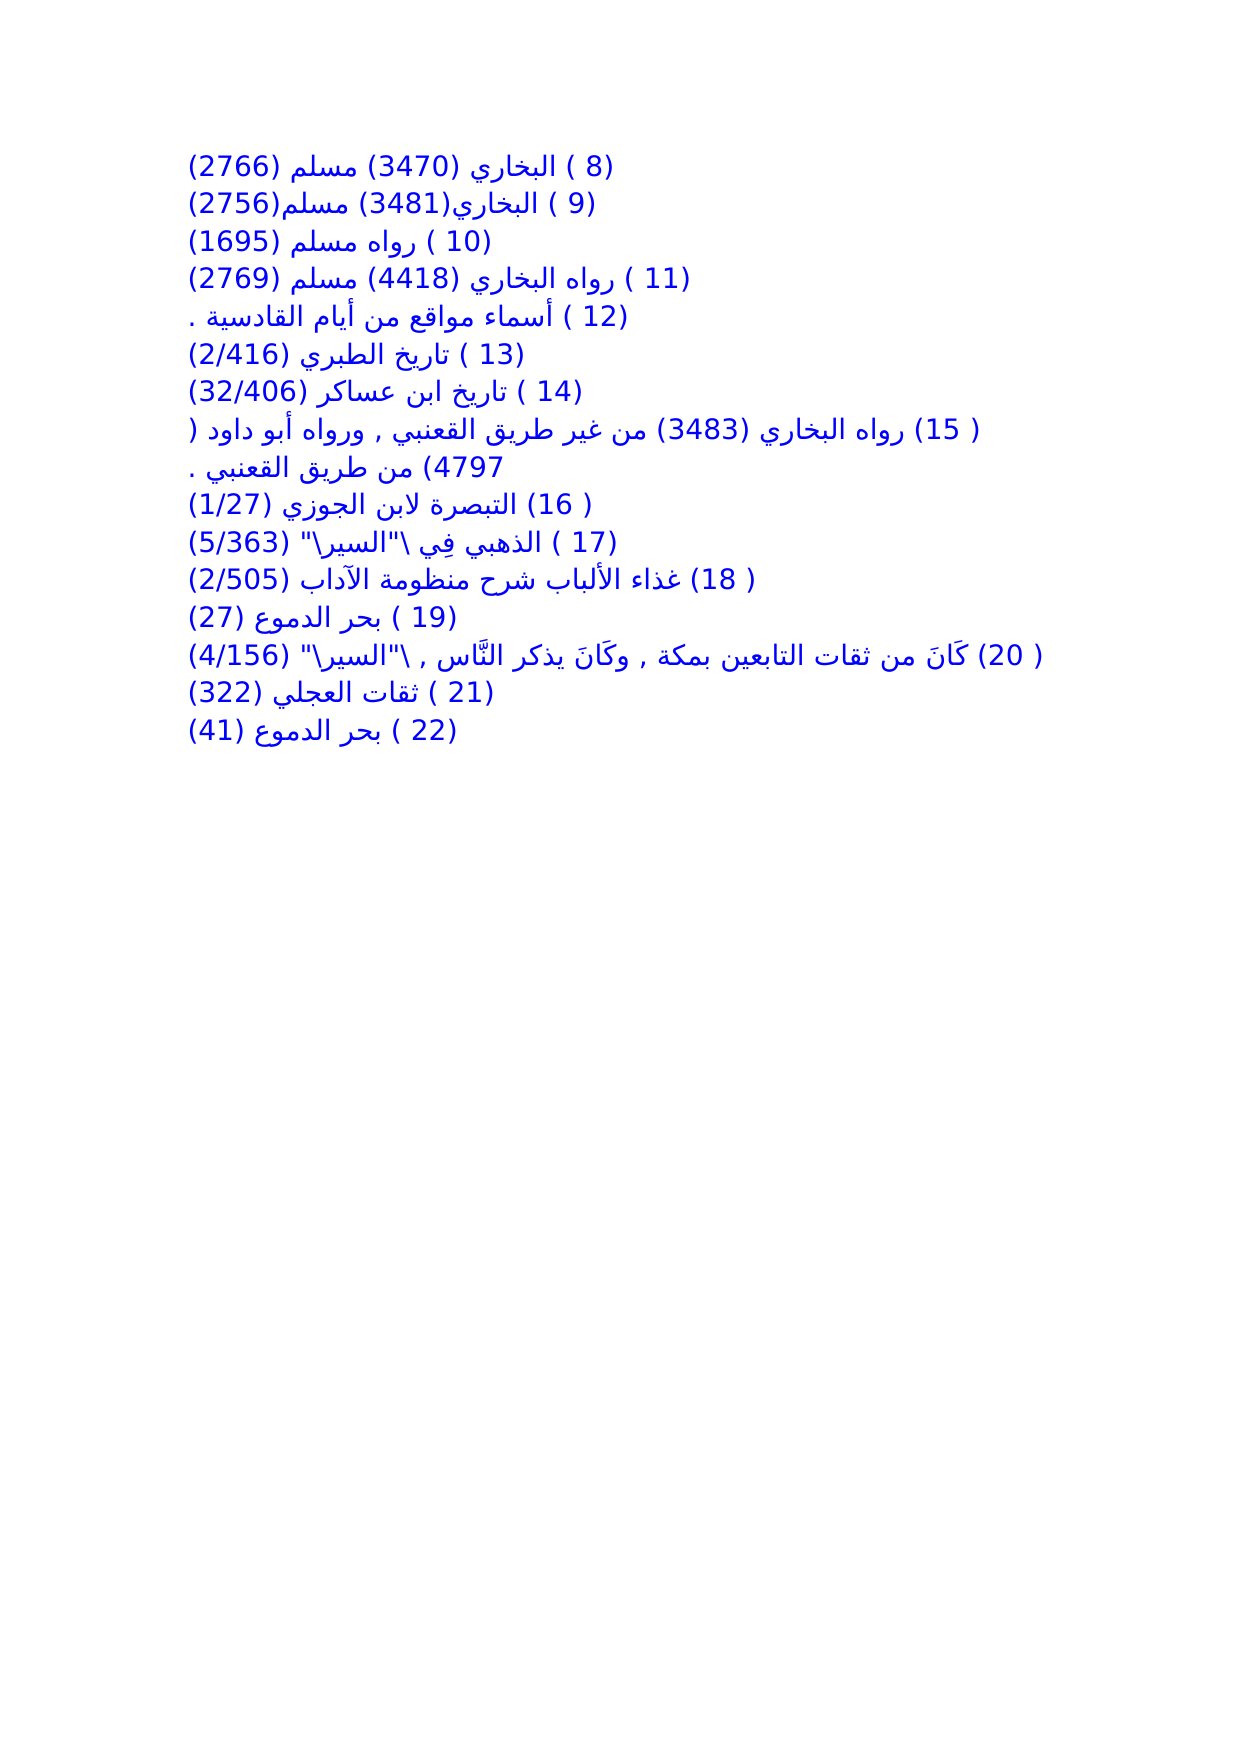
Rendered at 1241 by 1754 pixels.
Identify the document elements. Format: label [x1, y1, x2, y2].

text [187, 150, 1053, 747]
